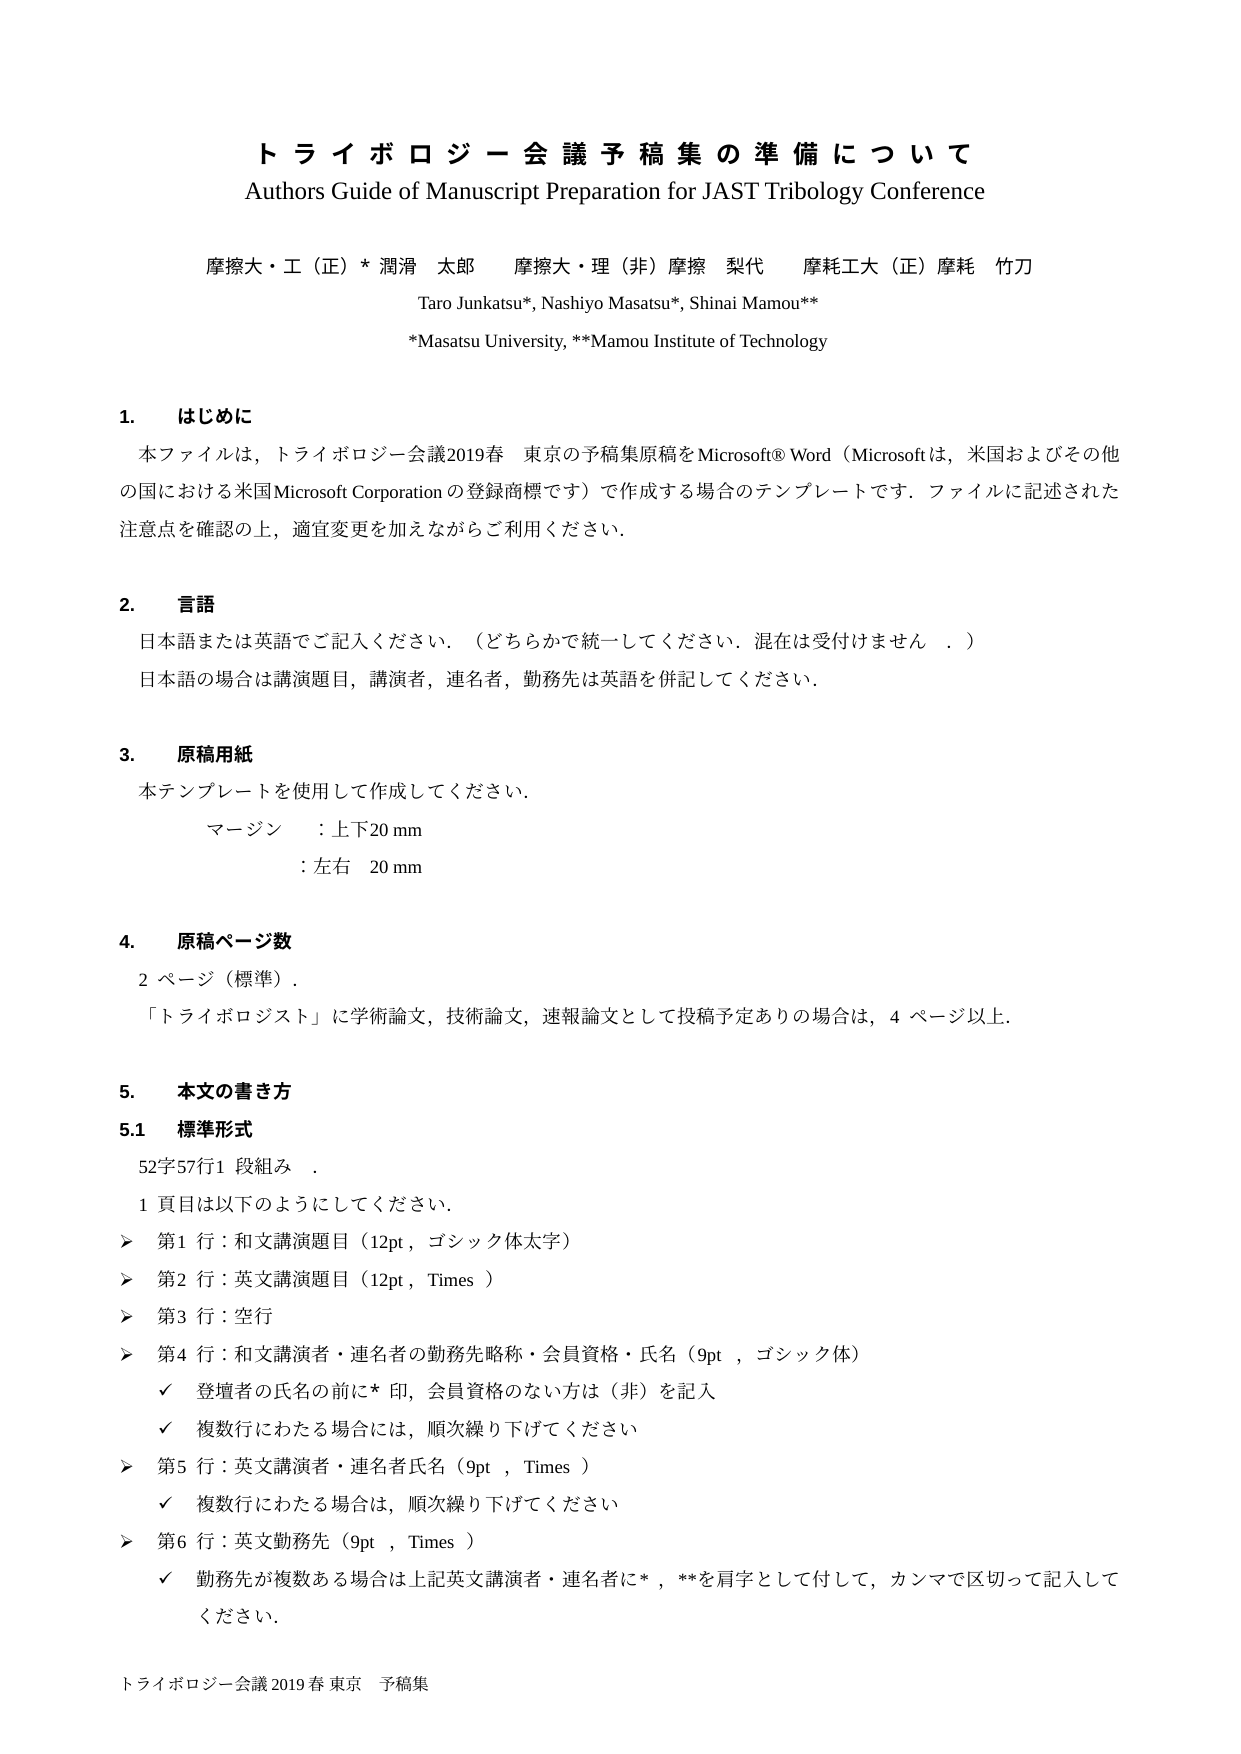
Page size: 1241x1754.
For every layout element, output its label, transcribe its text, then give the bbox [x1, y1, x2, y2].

list 原稿ページ数 [119, 922, 1121, 959]
list 第6行：英文勤務先（9pt，Times） [119, 1522, 1121, 1559]
list 第5行：英文講演者・連名者氏名（9pt，Times） [119, 1447, 1121, 1484]
list 第3行：空行 [119, 1297, 1121, 1334]
text 「トライボロジスト」に学術論文，技術論文，速報論文として投稿予定ありの場合は，4ページ以上． [119, 997, 1121, 1034]
list 第1行：和文講演題目（12pt，ゴシック体太字） [119, 1222, 1121, 1259]
text 摩擦大・工（正）*潤滑 太郎 摩擦大・理（非）摩擦 梨代 摩耗工大（正）摩耗 竹刀 [119, 247, 1121, 284]
list 複数行にわたる場合には，順次繰り下げてください [149, 1409, 1121, 1447]
text 本ファイルは，トライボロジー会議2019春 東京の予稿集原稿をMicrosoft® Word（Microsoftは，米国およびその他の国における米国Microsoft Corporationの登録商標です）で作成する場合のテンプレートです．ファイルに記述された注意点を確認の上，適宜変更を加えながらご利用ください． [119, 434, 1121, 547]
text 日本語の場合は講演題目，講演者，連名者，勤務先は英語を併記してください． [119, 659, 1121, 697]
list はじめに [119, 397, 1121, 434]
text 2ページ（標準）． [119, 959, 1121, 997]
text 日本語または英語でご記入ください．（どちらかで統一してください．混在は受付けません．） [119, 622, 1121, 659]
text 本テンプレートを使用して作成してください． [119, 772, 1121, 809]
list 標準形式 [119, 1109, 1121, 1147]
list 登壇者の氏名の前に*印，会員資格のない方は（非）を記入 [149, 1372, 1121, 1409]
text マージン ：上下20 mm [119, 809, 1121, 847]
list 言語 [119, 584, 1121, 622]
text *Masatsu University, **Mamou Institute of Technology [119, 322, 1121, 359]
text 1頁目は以下のようにしてください． [119, 1184, 1121, 1222]
text 52字57行1段組み． [119, 1147, 1121, 1184]
text トライボロジー会議予稿集の準備について [119, 134, 1121, 172]
list 勤務先が複数ある場合は上記英文講演者・連名者に*，**を肩字として付して，カンマで区切って記入してください． [149, 1559, 1121, 1634]
text Authors Guide of Manuscript Preparation for JAST Tribology Conference [119, 172, 1121, 209]
list 第4行：和文講演者・連名者の勤務先略称・会員資格・氏名（9pt，ゴシック体） [119, 1334, 1121, 1372]
list 本文の書き方 [119, 1072, 1121, 1109]
list 原稿用紙 [119, 734, 1121, 772]
text Taro Junkatsu*, Nashiyo Masatsu*, Shinai Mamou** [119, 284, 1121, 322]
list 第2行：英文講演題目（12pt，Times） [119, 1259, 1121, 1297]
text ：左右20 mm [119, 847, 1121, 884]
list 複数行にわたる場合は，順次繰り下げてください [149, 1484, 1121, 1522]
